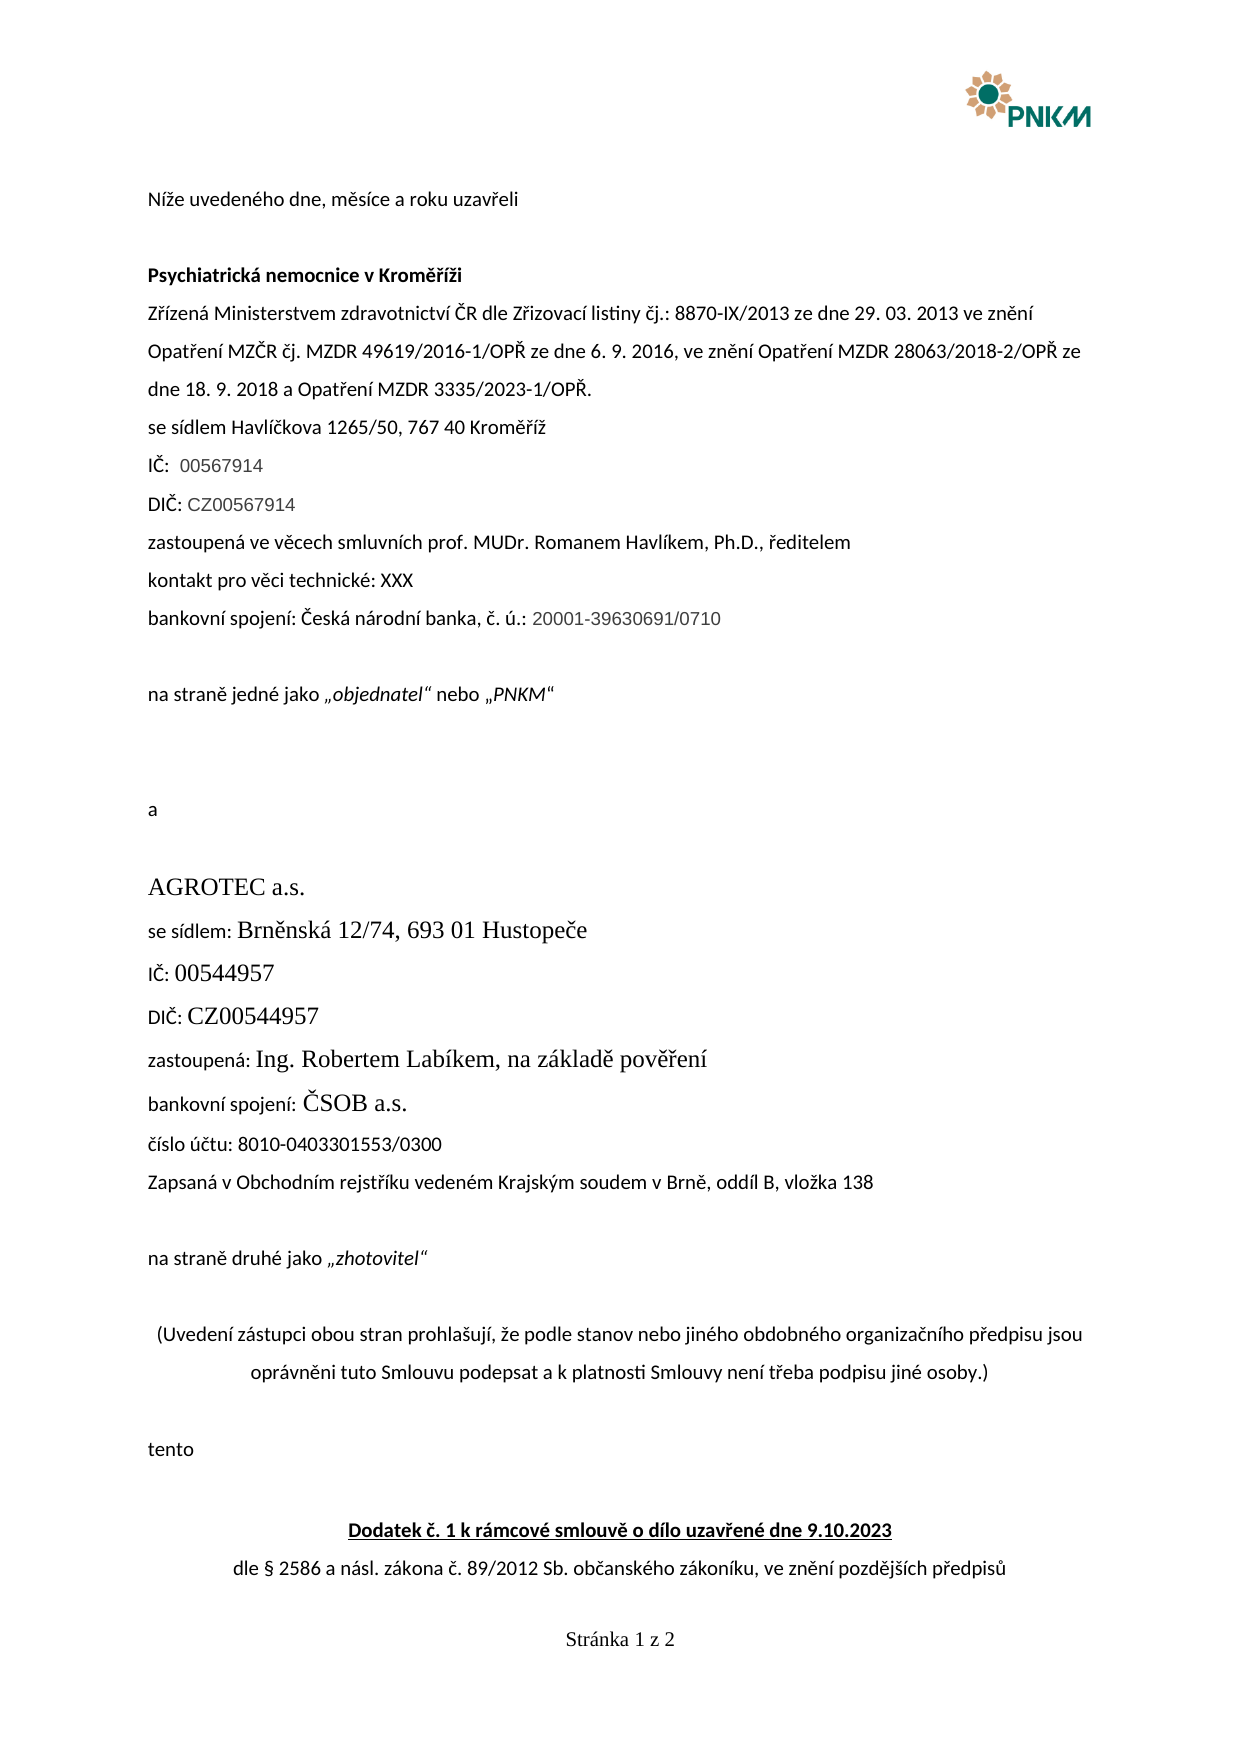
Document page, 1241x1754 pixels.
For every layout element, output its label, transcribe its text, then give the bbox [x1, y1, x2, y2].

text dle § 2586 a násl. zákona č. 89/2012 Sb. občanského zákoníku, ve znění pozdějších předpisů [148, 1555, 1093, 1581]
text a [148, 796, 1093, 821]
list kontakt pro věci technické: XXX [148, 567, 1093, 592]
text Psychiatrická nemocnice v Kroměříži [148, 262, 1093, 287]
text tento [148, 1436, 1093, 1461]
text (Uvedení zástupci obou stran prohlašují, že podle stanov nebo jiného obdobného organizačního předpisu jsou oprávněni tuto Smlouvu podepsat a k platnosti Smlouvy není třeba podpisu jiné osoby.) [148, 1321, 1093, 1385]
text bankovní spojení: Česká národní banka, č. ú.: 20001-39630691/0710 [148, 605, 1093, 631]
text bankovní spojení: [148, 1088, 1093, 1116]
picture [960, 65, 1092, 129]
text DIČ: [148, 1001, 1093, 1030]
list zastoupená ve věcech smluvních prof. MUDr. Romanem Havlíkem, Ph.D., ředitelem [148, 529, 1093, 554]
text číslo účtu: [148, 1131, 1093, 1156]
text na straně druhé jako „zhotovitel“ [148, 1245, 1093, 1271]
list Zřízená Ministerstvem zdravotnictví ČR dle Zřizovací listiny čj.: 8870-IX/2013 ze dne 29. 03. 2013 ve znění Opatření MZČR čj. MZDR 49619/2016-1/OPŘ ze dne 6. 9. 2016, ve znění Opatření MZDR 28063/2018-2/OPŘ ze dne 18. 9. 2018 a Opatření MZDR 3335/2023-1/OPŘ. [148, 300, 1093, 402]
text zastoupená: [148, 1044, 1093, 1073]
list IČ: 00567914 [148, 453, 1093, 478]
list DIČ: CZ00567914 [148, 491, 1093, 516]
text IČ: [148, 958, 1093, 987]
text Níže uvedeného dne, měsíce a roku uzavřeli [148, 186, 1093, 211]
text na straně jedné jako „objednatel“ nebo „PNKM“ [148, 681, 1093, 707]
text se sídlem: [148, 915, 1093, 944]
text Dodatek č. 1 k rámcové smlouvě o dílo uzavřené dne 9.10.2023 [148, 1517, 1093, 1542]
text Zapsaná v Obchodním rejstříku vedeném Krajským soudem v Brně, oddíl B, vložka 138 [148, 1169, 1093, 1194]
list se sídlem Havlíčkova 1265/50, 767 40 Kroměříž [148, 414, 1093, 440]
